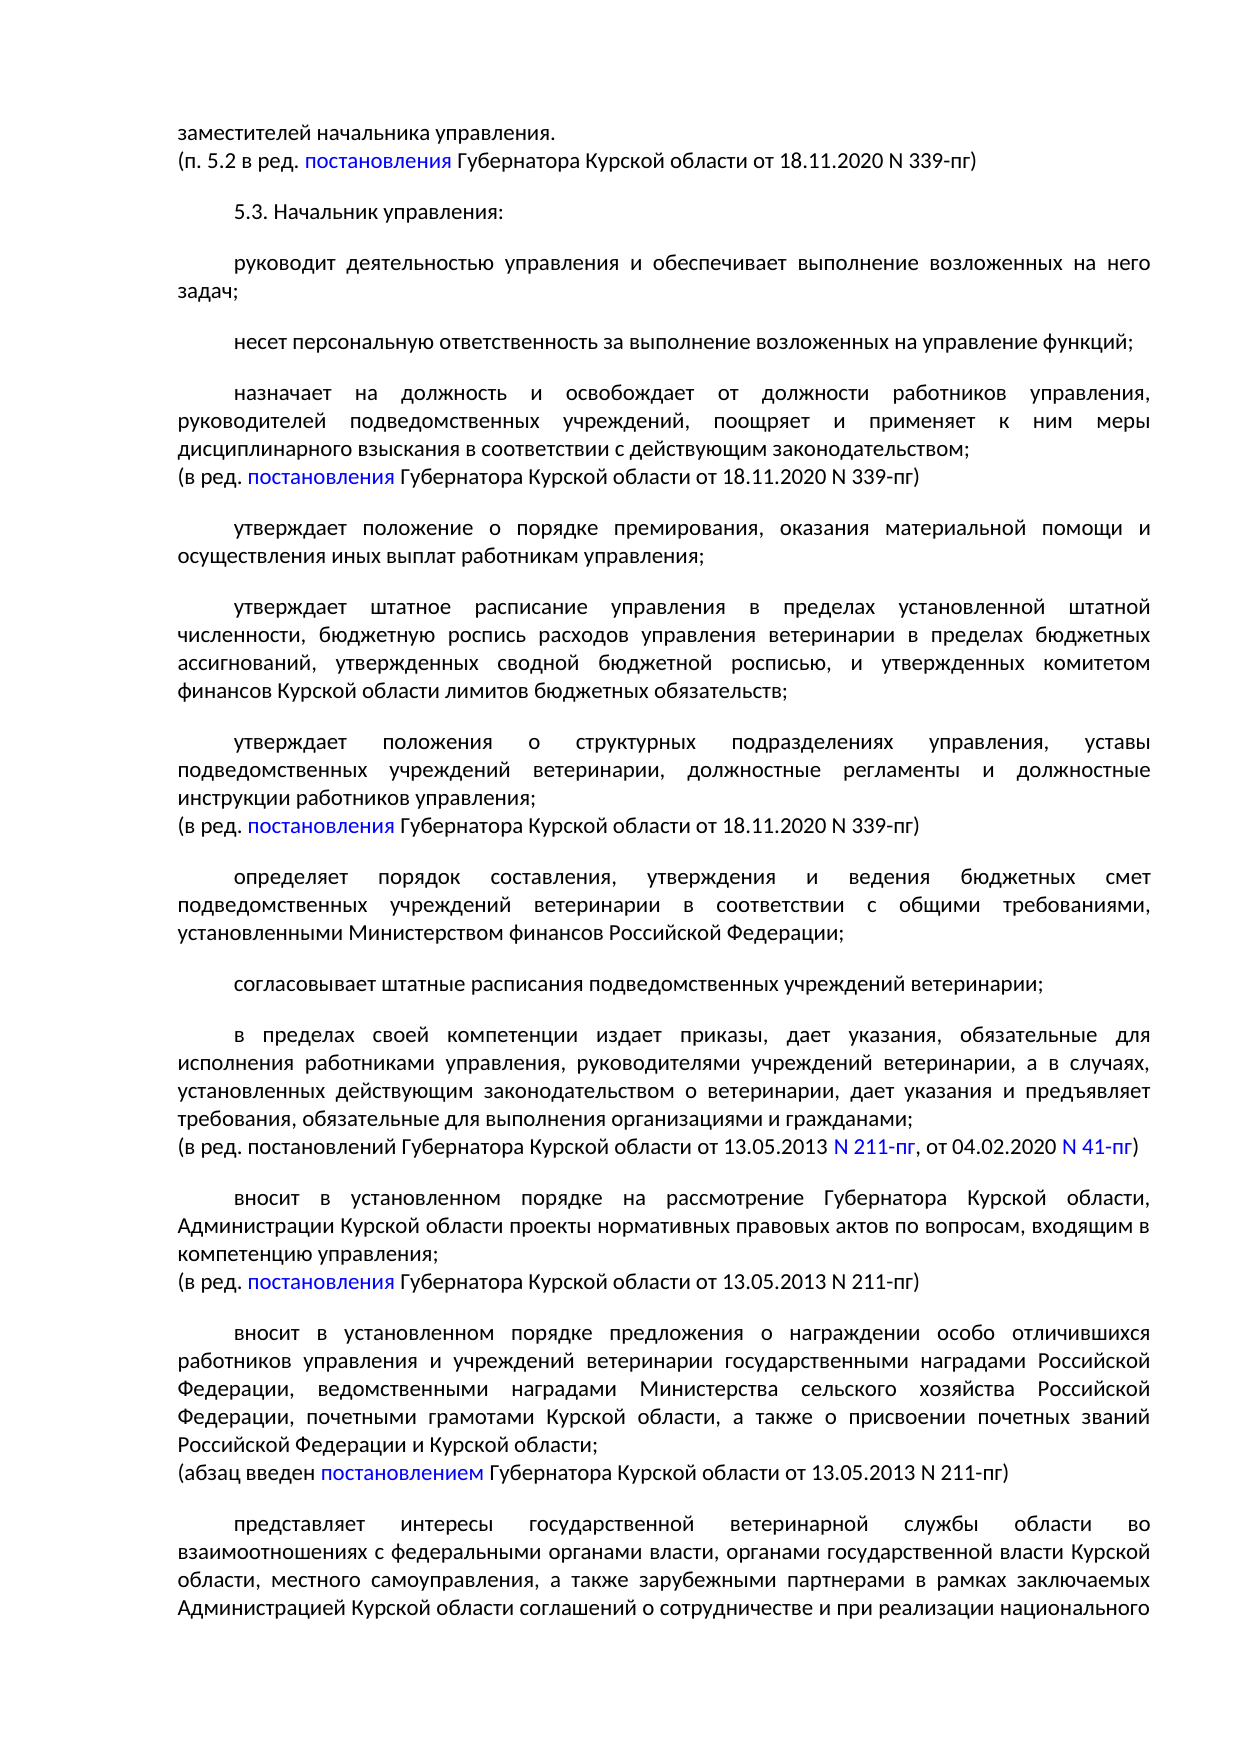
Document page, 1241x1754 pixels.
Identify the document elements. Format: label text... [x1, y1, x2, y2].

text (в ред. постановлений Губернатора Курской области от 13.05.2013 N 211-пг, от 04.02.2020 N 41-пг) [177, 1132, 1152, 1160]
text утверждает штатное расписание управления в пределах установленной штатной численности, бюджетную роспись расходов управления ветеринарии в пределах бюджетных ассигнований, утвержденных сводной бюджетной росписью, и утвержденных комитетом финансов Курской области лимитов бюджетных обязательств; [177, 592, 1152, 704]
text в пределах своей компетенции издает приказы, дает указания, обязательные для исполнения работниками управления, руководителями учреждений ветеринарии, а в случаях, установленных действующим законодательством о ветеринарии, дает указания и предъявляет требования, обязательные для выполнения организациями и гражданами; [177, 1020, 1152, 1132]
text (в ред. постановления Губернатора Курской области от 13.05.2013 N 211-пг) [177, 1267, 1152, 1295]
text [177, 118, 1152, 146]
text (в ред. постановления Губернатора Курской области от 18.11.2020 N 339-пг) [177, 462, 1152, 490]
text утверждает положения о структурных подразделениях управления, уставы подведомственных учреждений ветеринарии, должностные регламенты и должностные инструкции работников управления; [177, 727, 1152, 811]
text (в ред. постановления Губернатора Курской области от 18.11.2020 N 339-пг) [177, 811, 1152, 839]
text вносит в установленном порядке предложения о награждении особо отличившихся работников управления и учреждений ветеринарии государственными наградами Российской Федерации, ведомственными наградами Министерства сельского хозяйства Российской Федерации, почетными грамотами Курской области, а также о присвоении почетных званий Российской Федерации и Курской области; [177, 1318, 1152, 1458]
text 5.3. Начальник управления: [177, 197, 1152, 225]
text несет персональную ответственность за выполнение возложенных на управление функций; [177, 327, 1152, 355]
text назначает на должность и освобождает от должности работников управления, руководителей подведомственных учреждений, поощряет и применяет к ним меры дисциплинарного взыскания в соответствии с действующим законодательством; [177, 378, 1152, 462]
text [177, 1509, 1152, 1621]
text руководит деятельностью управления и обеспечивает выполнение возложенных на него задач; [177, 248, 1152, 304]
text (п. 5.2 в ред. постановления Губернатора Курской области от 18.11.2020 N 339-пг) [177, 146, 1152, 174]
text согласовывает штатные расписания подведомственных учреждений ветеринарии; [177, 969, 1152, 997]
text определяет порядок составления, утверждения и ведения бюджетных смет подведомственных учреждений ветеринарии в соответствии с общими требованиями, установленными Министерством финансов Российской Федерации; [177, 862, 1152, 946]
text (абзац введен постановлением Губернатора Курской области от 13.05.2013 N 211-пг) [177, 1458, 1152, 1486]
text утверждает положение о порядке премирования, оказания материальной помощи и осуществления иных выплат работникам управления; [177, 513, 1152, 569]
text вносит в установленном порядке на рассмотрение Губернатора Курской области, Администрации Курской области проекты нормативных правовых актов по вопросам, входящим в компетенцию управления; [177, 1183, 1152, 1267]
